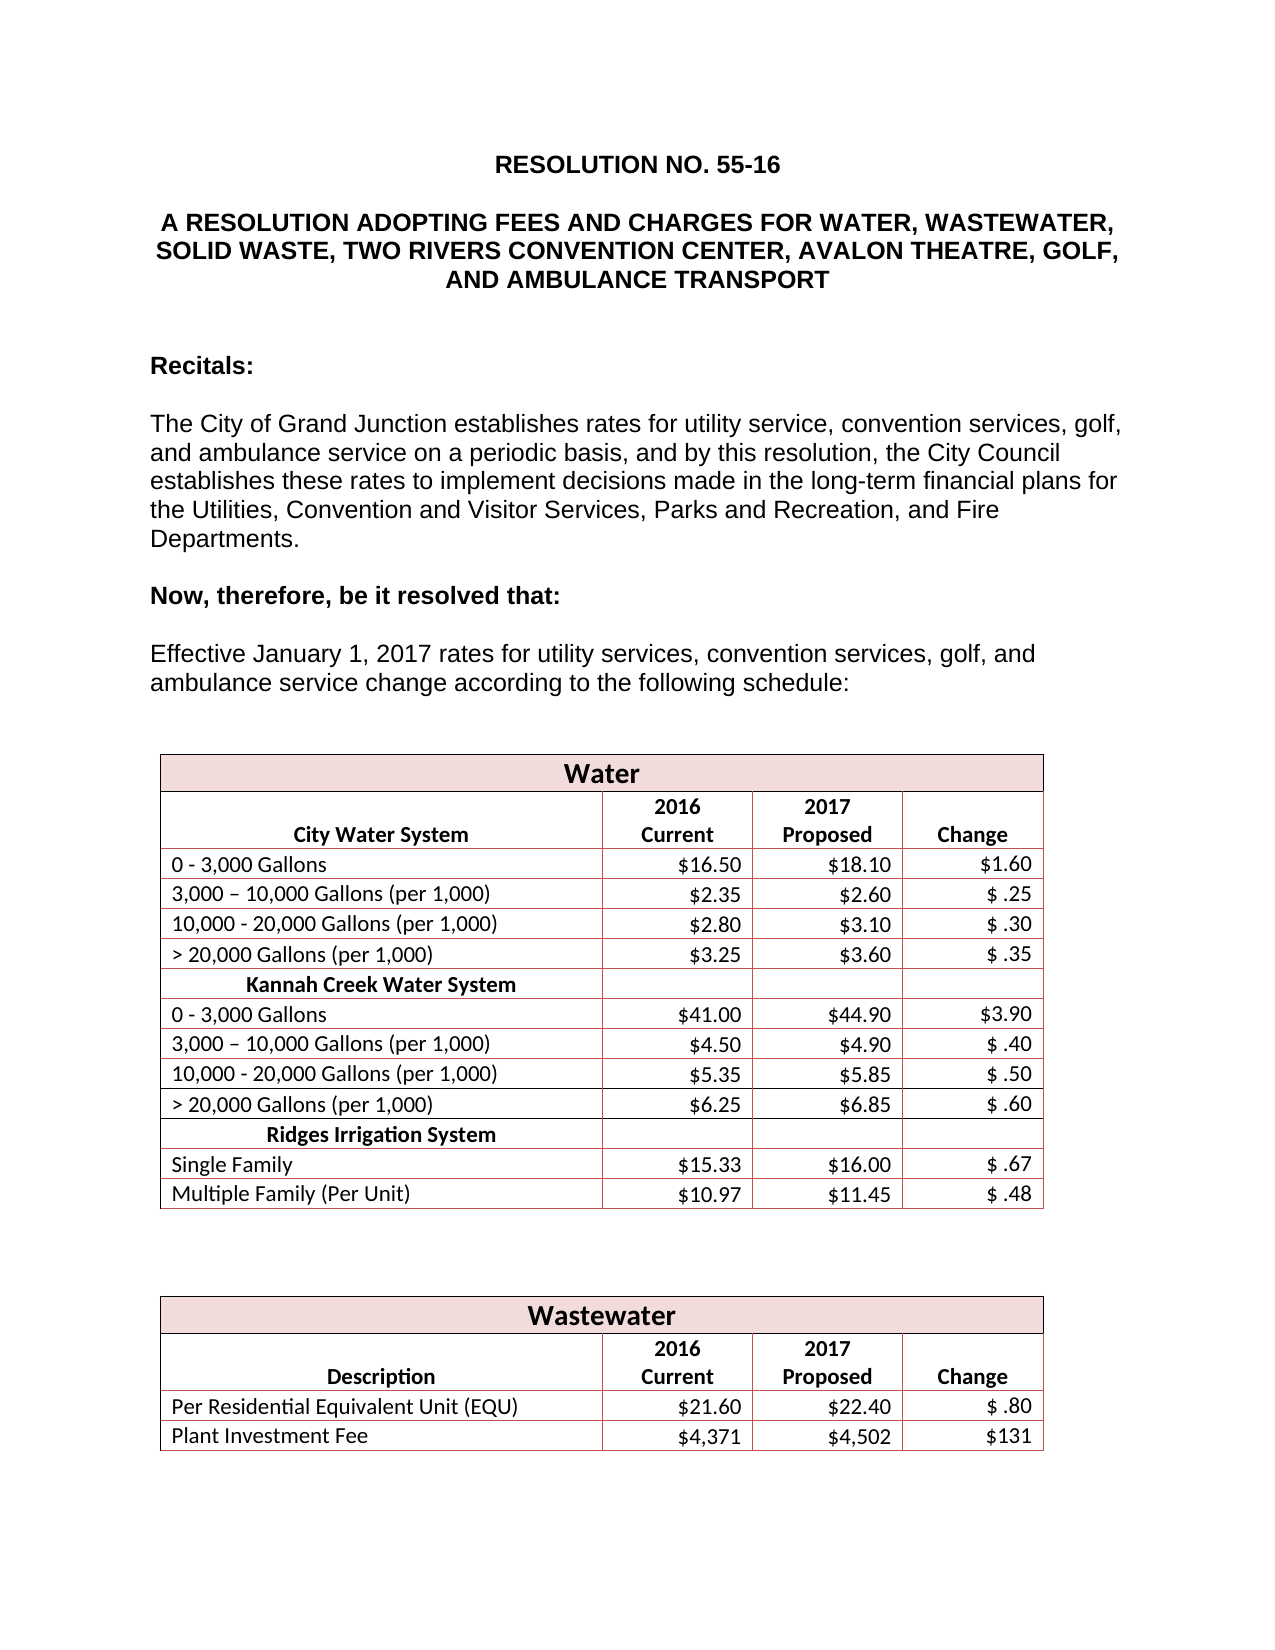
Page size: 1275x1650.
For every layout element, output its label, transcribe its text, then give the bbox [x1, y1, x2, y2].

table_cell $3.25 [603, 939, 752, 968]
text Effective January 1, 2017 rates for utility services, convention services, golf, and ambulance service change according to the following schedule: [150, 639, 1125, 696]
text The City of Grand Junction establishes rates for utility service, convention services, golf, and ambulance service on a periodic basis, and by this resolution, the City Council establishes these rates to implement decisions made in the long-term financial plans for the Utilities, Convention and Visitor Services, Parks and Recreation, and Fire Departments. [150, 409, 1125, 552]
table_cell 2017 Proposed [753, 792, 902, 848]
table_cell $11.45 [753, 1179, 902, 1208]
table_cell 3,000 – 10,000 Gallons (per 1,000) [161, 1029, 602, 1058]
text A RESOLUTION ADOPTING FEES AND CHARGES FOR WATER, WASTEWATER, SOLID WASTE, TWO RIVERS CONVENTION CENTER, AVALON THEATRE, GOLF, AND AMBULANCE TRANSPORT [150, 207, 1125, 294]
text Recitals: [150, 351, 1125, 380]
table_cell Multiple Family (Per Unit) [161, 1179, 602, 1208]
table_cell [753, 1119, 902, 1148]
table_cell Change [903, 1334, 1043, 1390]
table_cell $4.90 [753, 1029, 902, 1058]
table_cell Kannah Creek Water System [161, 969, 602, 998]
table_cell $ .67 [903, 1149, 1043, 1178]
table_cell $6.25 [603, 1089, 752, 1118]
table_cell $ .35 [903, 939, 1043, 968]
table_cell $ .80 [903, 1391, 1043, 1420]
table_cell Per Residential Equivalent Unit (EQU) [161, 1391, 602, 1420]
table_cell $5.35 [603, 1059, 752, 1088]
table_cell $4.50 [603, 1029, 752, 1058]
table_cell $16.00 [753, 1149, 902, 1178]
table_cell 0 - 3,000 Gallons [161, 999, 602, 1028]
table_cell 0 - 3,000 Gallons [161, 849, 602, 878]
table_cell 2016 Current [603, 792, 752, 848]
table_cell Change [903, 792, 1043, 848]
table_cell [603, 1119, 752, 1148]
table_cell $4,502 [753, 1421, 902, 1450]
table_cell 2016 Current [603, 1334, 752, 1390]
table_cell 2017 Proposed [753, 1334, 902, 1390]
table_cell $44.90 [753, 999, 902, 1028]
table_cell $2.35 [603, 879, 752, 908]
table_cell Plant Investment Fee [161, 1421, 602, 1450]
table_cell $10.97 [603, 1179, 752, 1208]
table_cell [903, 969, 1043, 998]
table_cell Description [161, 1334, 602, 1390]
table_cell $ .25 [903, 879, 1043, 908]
table_cell $3.10 [753, 909, 902, 938]
table_cell $ .50 [903, 1059, 1043, 1088]
table_cell 10,000 - 20,000 Gallons (per 1,000) [161, 909, 602, 938]
table_cell $4,371 [603, 1421, 752, 1450]
table_cell $18.10 [753, 849, 902, 878]
table_cell $131 [903, 1421, 1043, 1450]
table_cell [753, 969, 902, 998]
table_cell $41.00 [603, 999, 752, 1028]
table_cell Ridges Irrigation System [161, 1119, 602, 1148]
table_header Water [161, 755, 1043, 791]
table_cell $6.85 [753, 1089, 902, 1118]
table_cell [603, 969, 752, 998]
text Now, therefore, be it resolved that: [150, 581, 1125, 610]
table_cell City Water System [161, 792, 602, 848]
table_cell $1.60 [903, 849, 1043, 878]
table_cell $ .30 [903, 909, 1043, 938]
table_cell 3,000 – 10,000 Gallons (per 1,000) [161, 879, 602, 908]
table_cell > 20,000 Gallons (per 1,000) [161, 939, 602, 968]
table_cell $15.33 [603, 1149, 752, 1178]
table_cell $ .48 [903, 1179, 1043, 1208]
table_cell $2.80 [603, 909, 752, 938]
table_cell $3.90 [903, 999, 1043, 1028]
table_cell $5.85 [753, 1059, 902, 1088]
table_cell $ .40 [903, 1029, 1043, 1058]
table_cell 10,000 - 20,000 Gallons (per 1,000) [161, 1059, 602, 1088]
table_cell [903, 1119, 1043, 1148]
text RESOLUTION NO. 55-16 [150, 150, 1125, 179]
table_cell > 20,000 Gallons (per 1,000) [161, 1089, 602, 1118]
table_cell $3.60 [753, 939, 902, 968]
table_cell $2.60 [753, 879, 902, 908]
table_cell Single Family [161, 1149, 602, 1178]
table_cell $ .60 [903, 1089, 1043, 1118]
table_cell $22.40 [753, 1391, 902, 1420]
table_header Wastewater [161, 1297, 1043, 1333]
table_cell $16.50 [603, 849, 752, 878]
table_cell $21.60 [603, 1391, 752, 1420]
